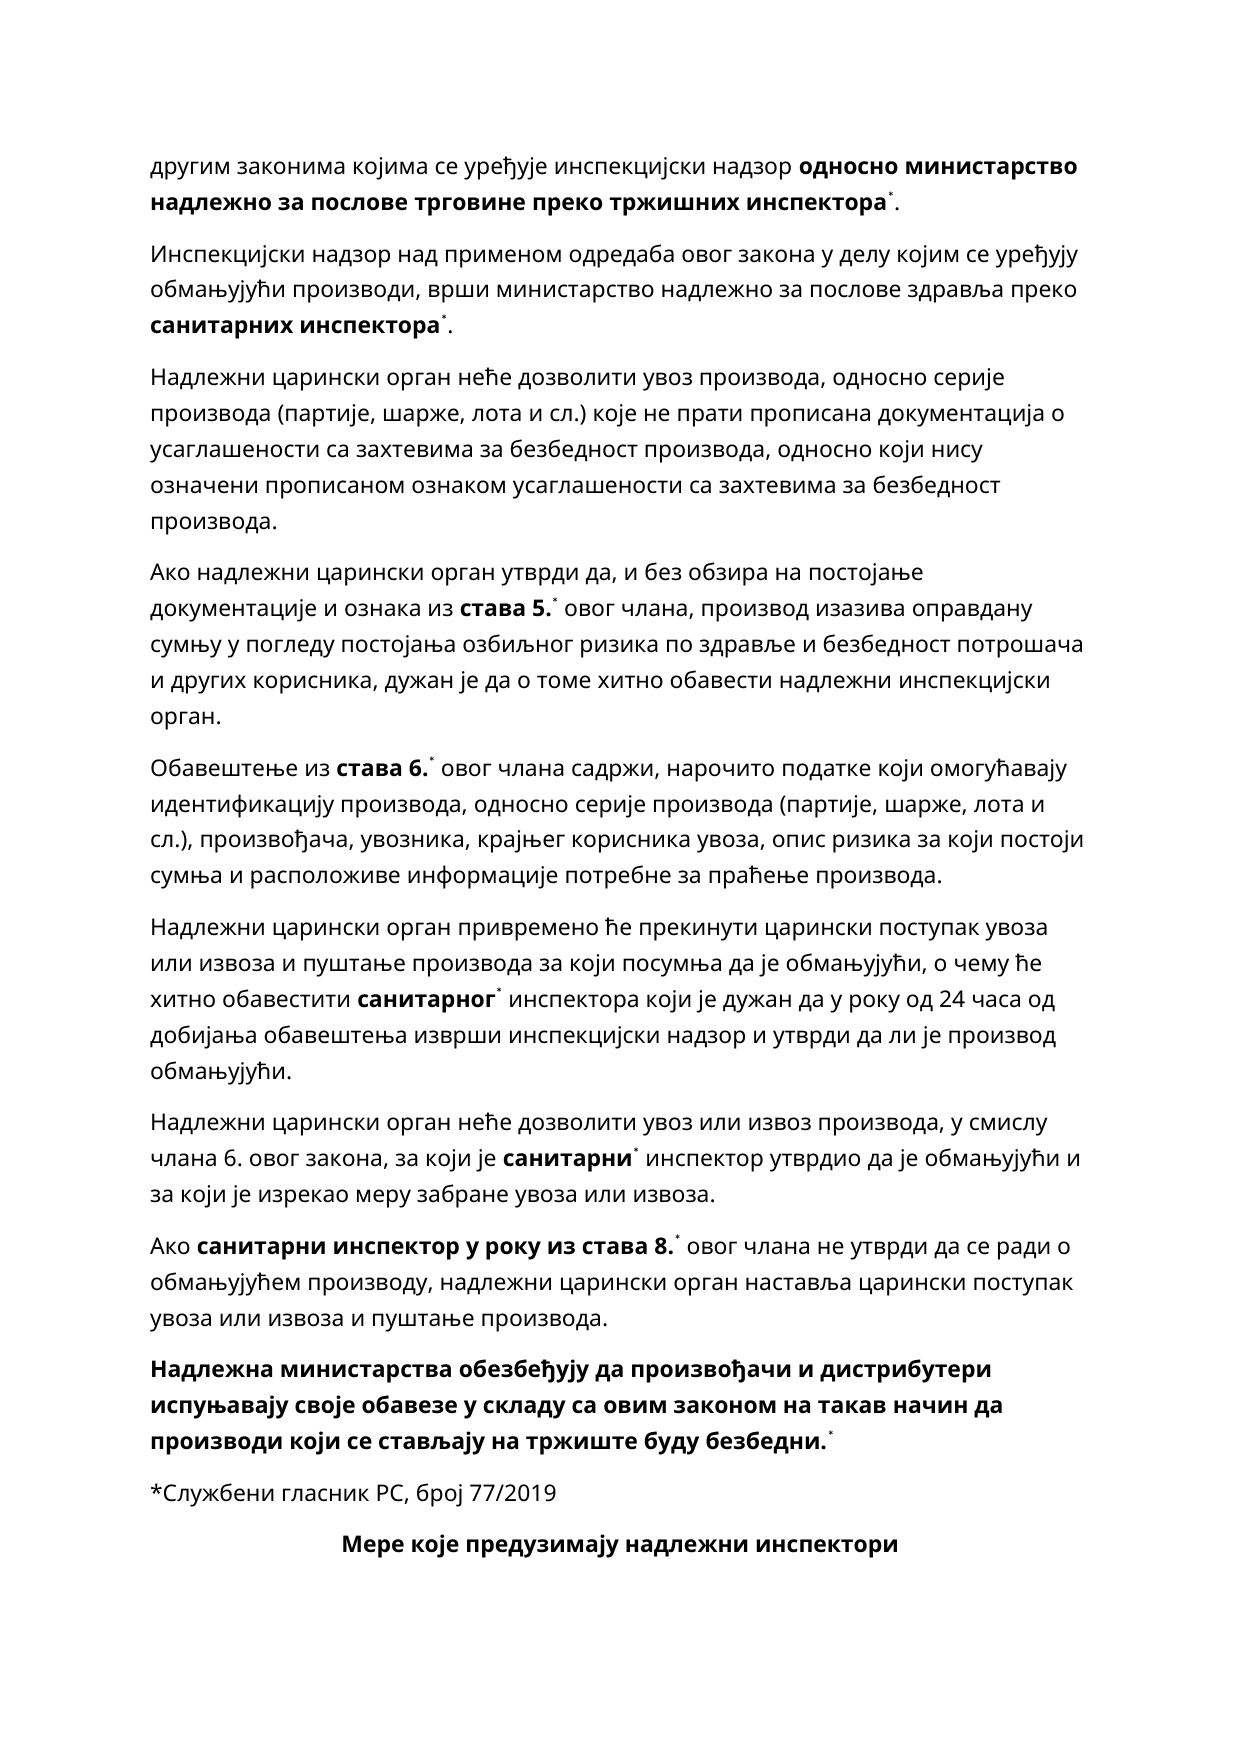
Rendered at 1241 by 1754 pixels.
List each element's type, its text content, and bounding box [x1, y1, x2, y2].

text Надлежни царински орган привремено ће прекинути царински поступак увоза или извоза и пуштање производа за који посумња да је обмањујући, о чему ће хитно обавестити санитарног* инспектора који је дужан да у року од 24 часа од добијања обавештења изврши инспекцијски надзор и утврди да ли је производ обмањујући. [150, 911, 1090, 1086]
text Ако надлежни царински орган утврди да, и без обзира на постојање документације и ознака из става 5.* овог члана, производ изазива оправдану сумњу у погледу постојања озбиљног ризика по здравље и безбедност потрошача и других корисника, дужан је да о томе хитно обавести надлежни инспекцијски орган. [150, 556, 1090, 731]
text Инспекцијски надзор над применом одредаба овог закона у делу којим се уређују обмањујући производи, врши министарство надлежно за послове здравља преко санитарних инспектора*. [150, 237, 1090, 341]
text Обавештење из става 6.* овог члана садржи, нарочито податке који омогућавају идентификацију производа, односно серије производа (партије, шарже, лота и сл.), произвођача, увозника, крајњег корисника увоза, опис ризика за који постоји сумња и расположиве информације потребне за праћење производа. [150, 752, 1090, 891]
text Надлежни царински орган неће дозволити увоз или извоз производа, у смислу члана 6. овог закона, за који је санитарни* инспектор утврдио да је обмањујући и за који је изрекао меру забране увоза или извоза. [150, 1106, 1090, 1209]
text Мере које предузимају надлежни инспектори [150, 1528, 1090, 1559]
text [150, 150, 1090, 217]
text Ако санитарни инспектор у року из става 8.* овог члана не утврди да се ради о обмањујућем производу, надлежни царински орган наставља царински поступак увоза или извоза и пуштање производа. [150, 1230, 1090, 1333]
text *Службени гласник РС, број 77/2019 [150, 1477, 1090, 1508]
text Надлежна министарства обезбеђују да произвођачи и дистрибутери испуњавају своје обавезе у складу са овим законом на такав начин да производи који се стављају на тржиште буду безбедни.* [150, 1353, 1090, 1456]
text Надлежни царински орган неће дозволити увоз производа, односно серије производа (партије, шарже, лота и сл.) које не прати прописана документација о усаглашености са захтевима за безбедност производа, односно који нису означени прописаном ознаком усаглашености са захтевима за безбедност производа. [150, 361, 1090, 536]
